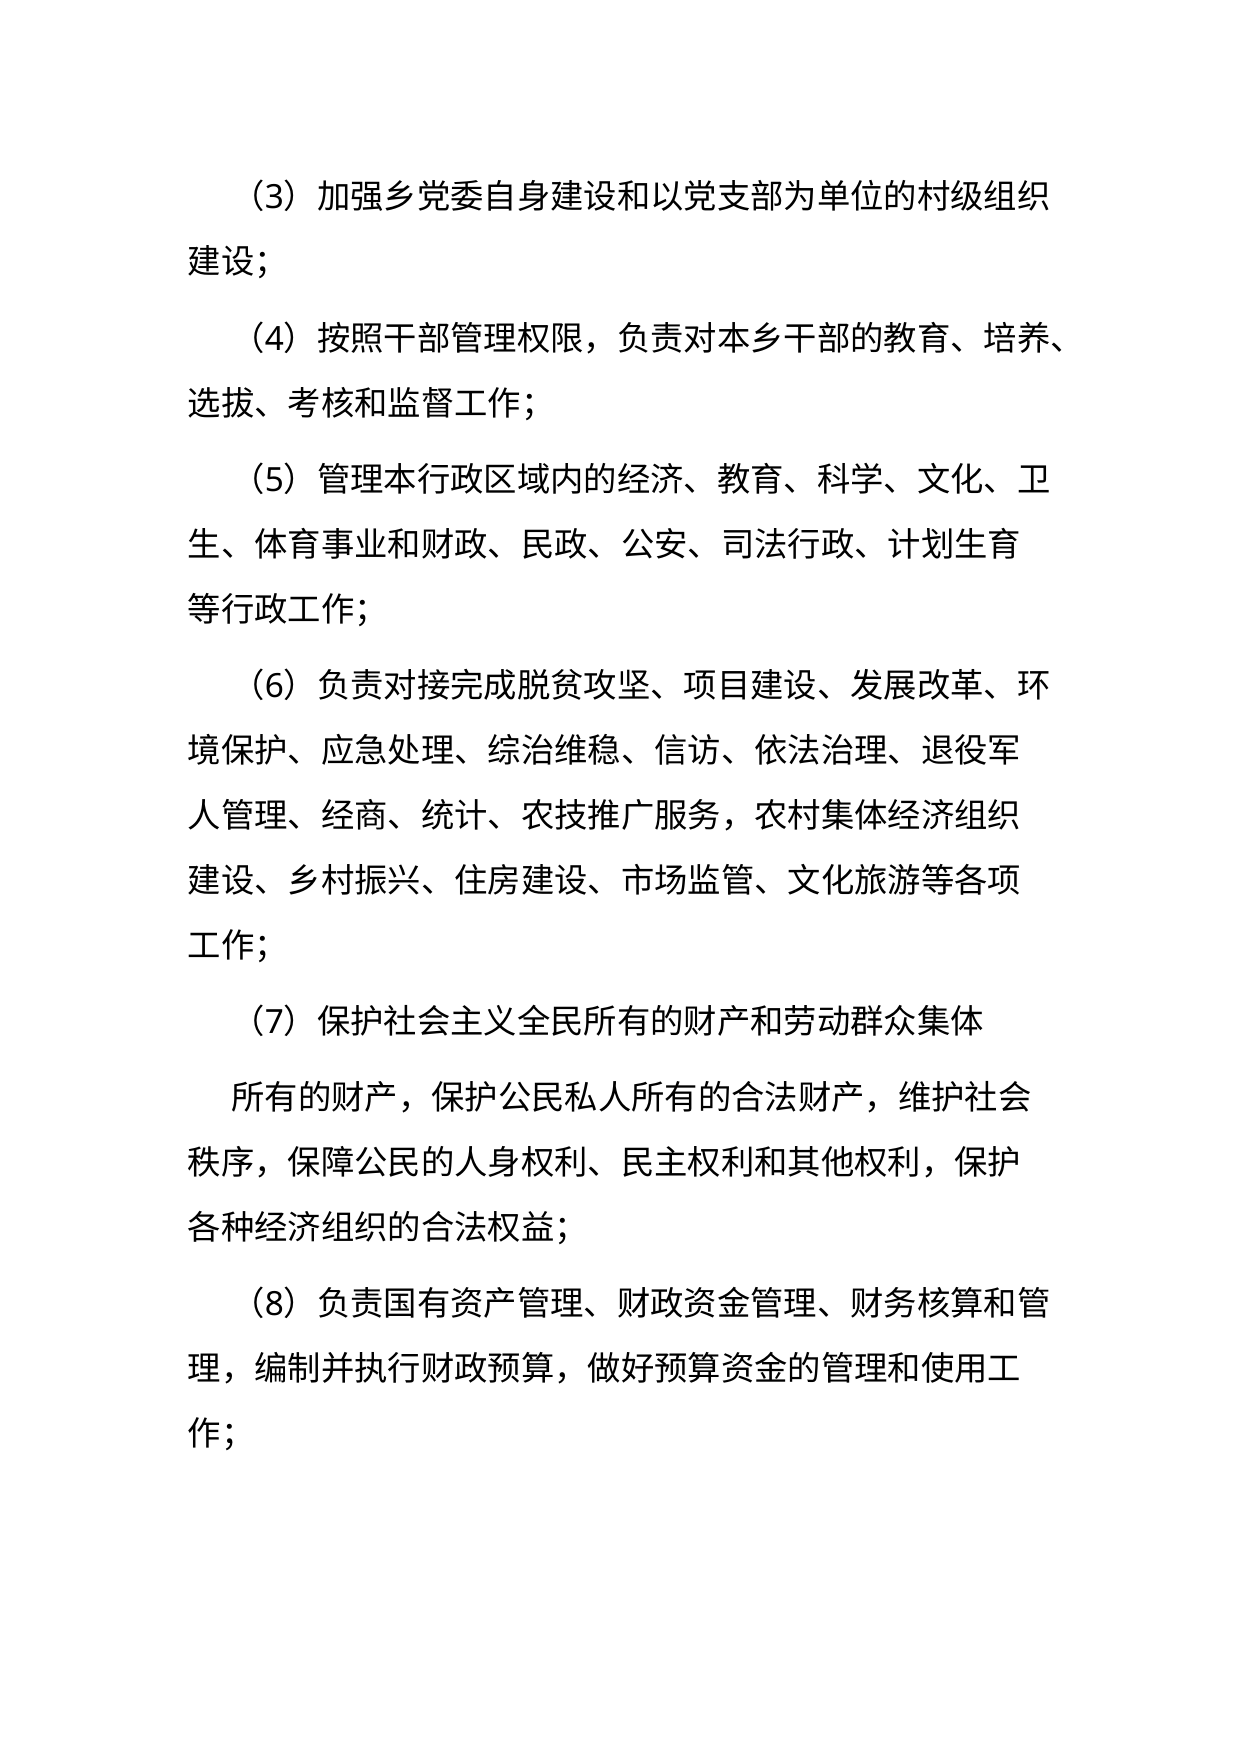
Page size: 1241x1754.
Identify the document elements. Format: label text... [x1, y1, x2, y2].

text 所有的财产，保护公民私人所有的合法财产，维护社会秩序，保障公民的人身权利、民主权利和其他权利，保护各种经济组织的合法权益； [187, 1062, 1053, 1257]
text （7）保护社会主义全民所有的财产和劳动群众集体 [187, 986, 1053, 1051]
text （4）按照干部管理权限，负责对本乡干部的教育、培养、选拔、考核和监督工作； [187, 303, 1053, 433]
text （8）负责国有资产管理、财政资金管理、财务核算和管理，编制并执行财政预算，做好预算资金的管理和使用工作； [187, 1268, 1053, 1463]
text （3）加强乡党委自身建设和以党支部为单位的村级组织建设； [187, 162, 1053, 292]
text （6）负责对接完成脱贫攻坚、项目建设、发展改革、环境保护、应急处理、综治维稳、信访、依法治理、退役军人管理、经商、统计、农技推广服务，农村集体经济组织建设、乡村振兴、住房建设、市场监管、文化旅游等各项工作； [187, 650, 1053, 975]
text （5）管理本行政区域内的经济、教育、科学、文化、卫生、体育事业和财政、民政、公安、司法行政、计划生育等行政工作； [187, 444, 1053, 639]
